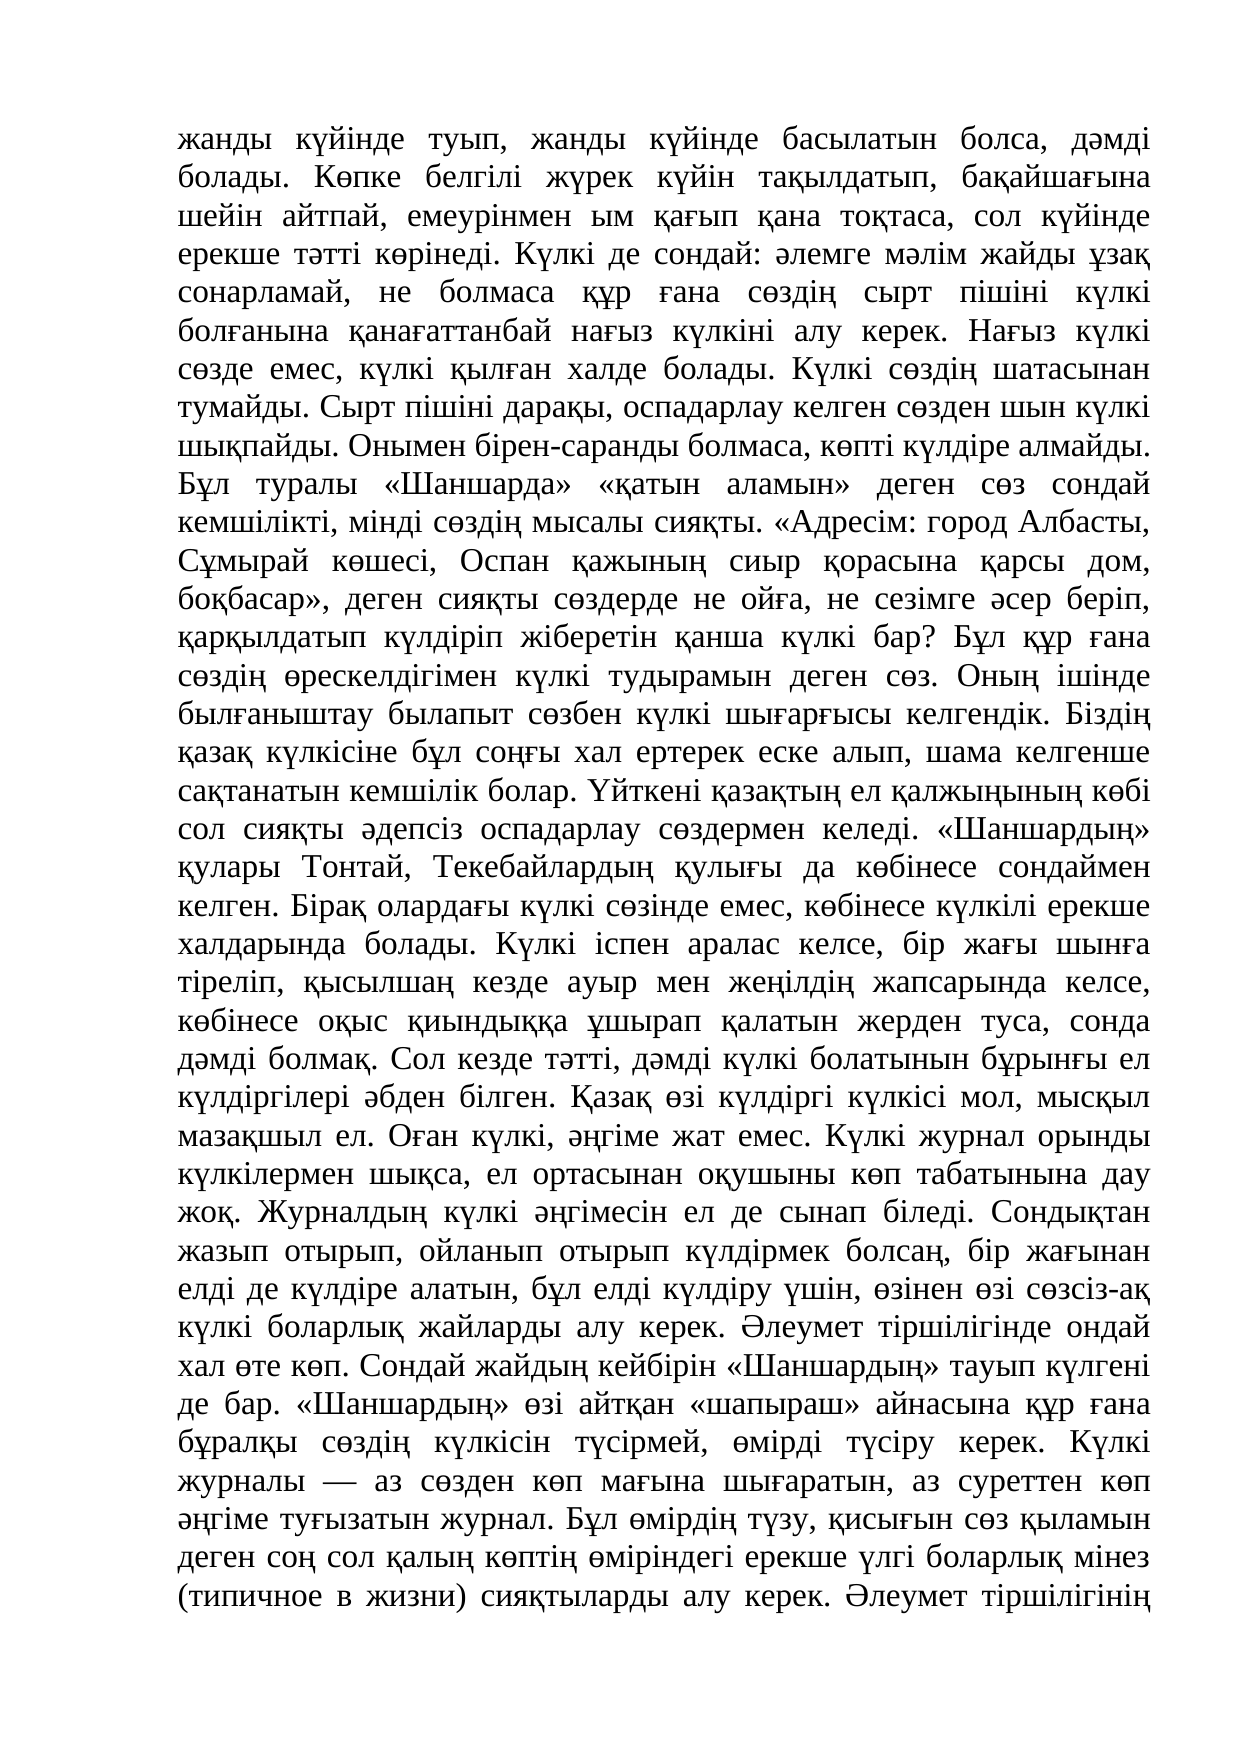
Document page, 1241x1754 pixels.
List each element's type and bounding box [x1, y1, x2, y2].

text [177, 118, 1152, 1613]
